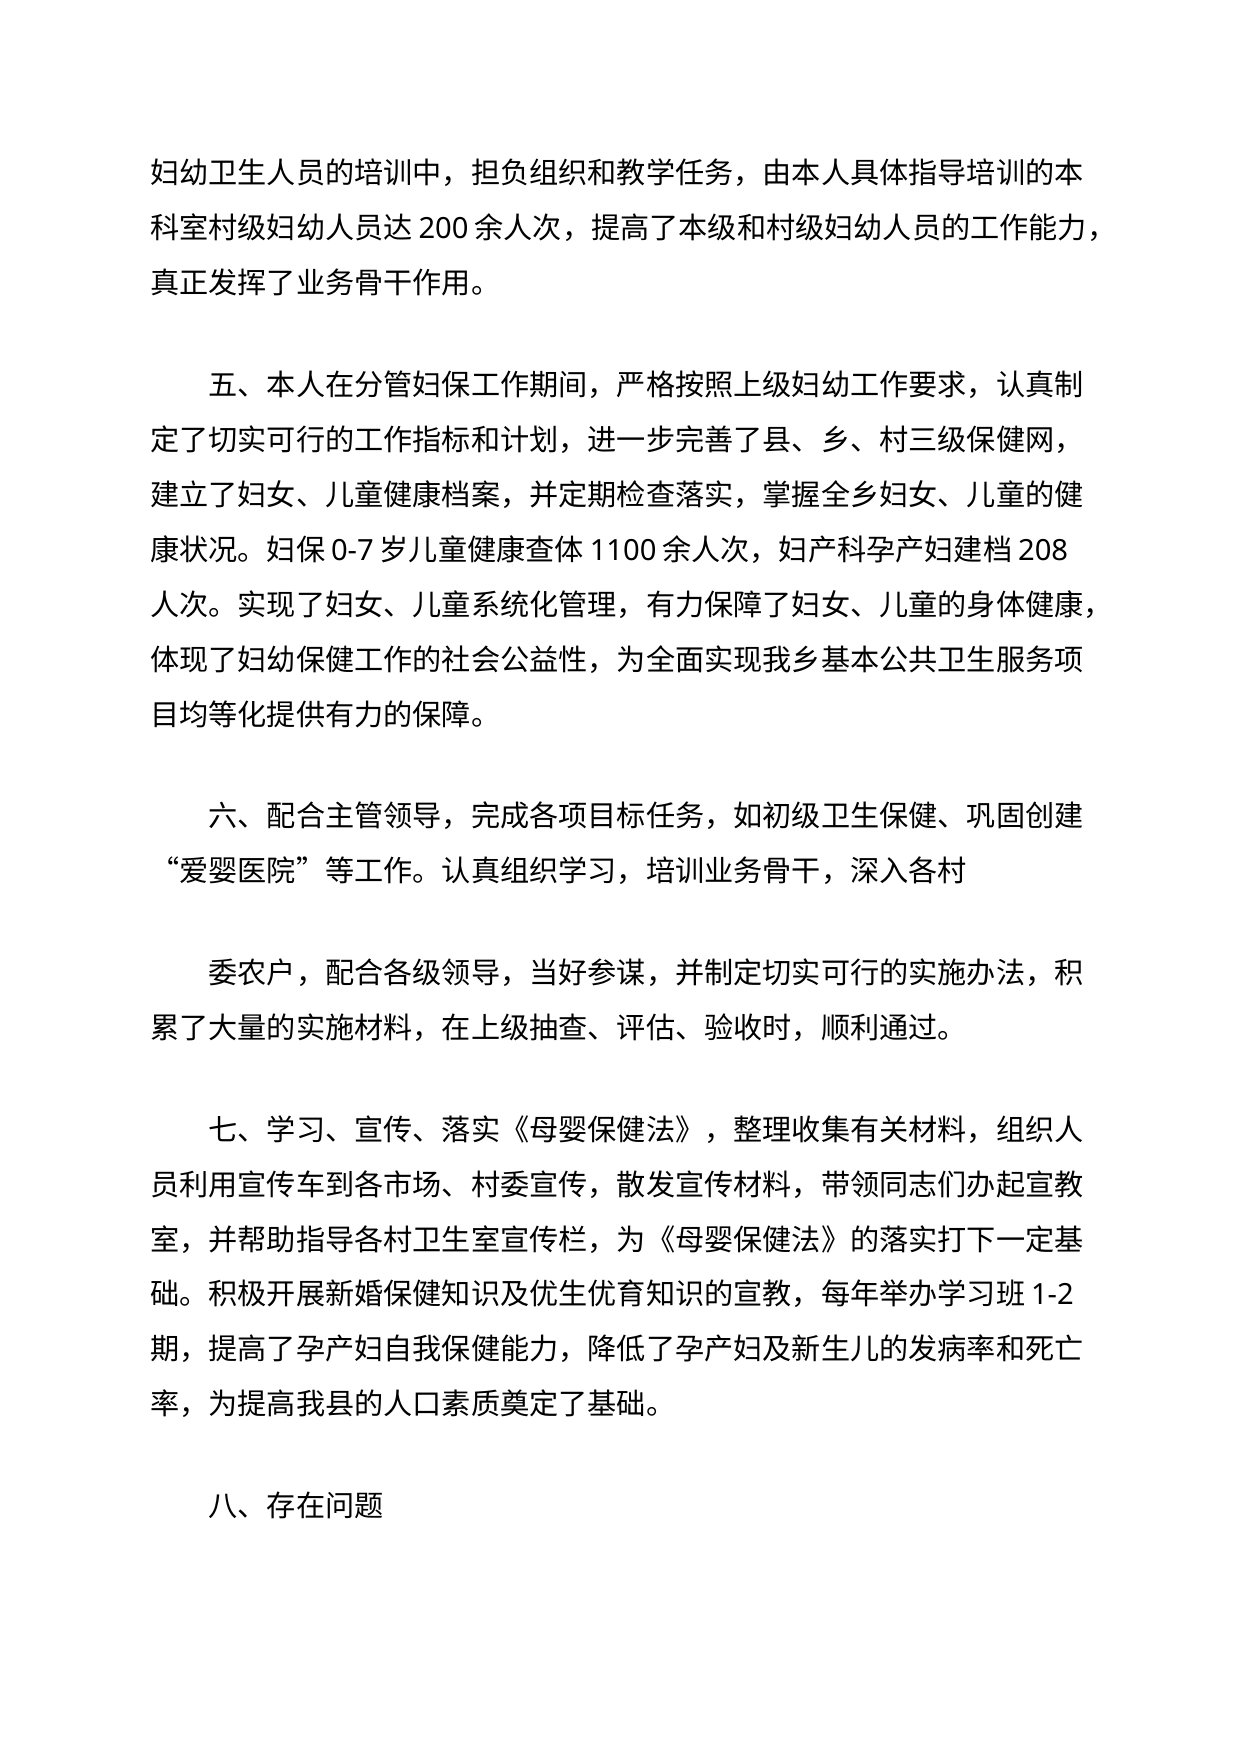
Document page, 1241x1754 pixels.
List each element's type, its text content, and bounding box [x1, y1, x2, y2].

text 七、学习、宣传、落实《母婴保健法》，整理收集有关材料，组织人员利用宣传车到各市场、村委宣传，散发宣传材料，带领同志们办起宣教室，并帮助指导各村卫生室宣传栏，为《母婴保健法》的落实打下一定基础。积极开展新婚保健知识及优生优育知识的宣教，每年举办学习班1-2期，提高了孕产妇自我保健能力，降低了孕产妇及新生儿的发病率和死亡率，为提高我县的人口素质奠定了基础。 [150, 1106, 1090, 1423]
text 八、存在问题 [150, 1483, 1090, 1525]
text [150, 150, 1090, 302]
text 五、本人在分管妇保工作期间，严格按照上级妇幼工作要求，认真制定了切实可行的工作指标和计划，进一步完善了县、乡、村三级保健网，建立了妇女、儿童健康档案，并定期检查落实，掌握全乡妇女、儿童的健康状况。妇保0-7岁儿童健康查体1100余人次，妇产科孕产妇建档208人次。实现了妇女、儿童系统化管理，有力保障了妇女、儿童的身体健康，体现了妇幼保健工作的社会公益性，为全面实现我乡基本公共卫生服务项目均等化提供有力的保障。 [150, 362, 1090, 733]
text 六、配合主管领导，完成各项目标任务，如初级卫生保健、巩固创建“爱婴医院”等工作。认真组织学习，培训业务骨干，深入各村 [150, 793, 1090, 890]
text 委农户，配合各级领导，当好参谋，并制定切实可行的实施办法，积累了大量的实施材料，在上级抽查、评估、验收时，顺利通过。 [150, 949, 1090, 1047]
